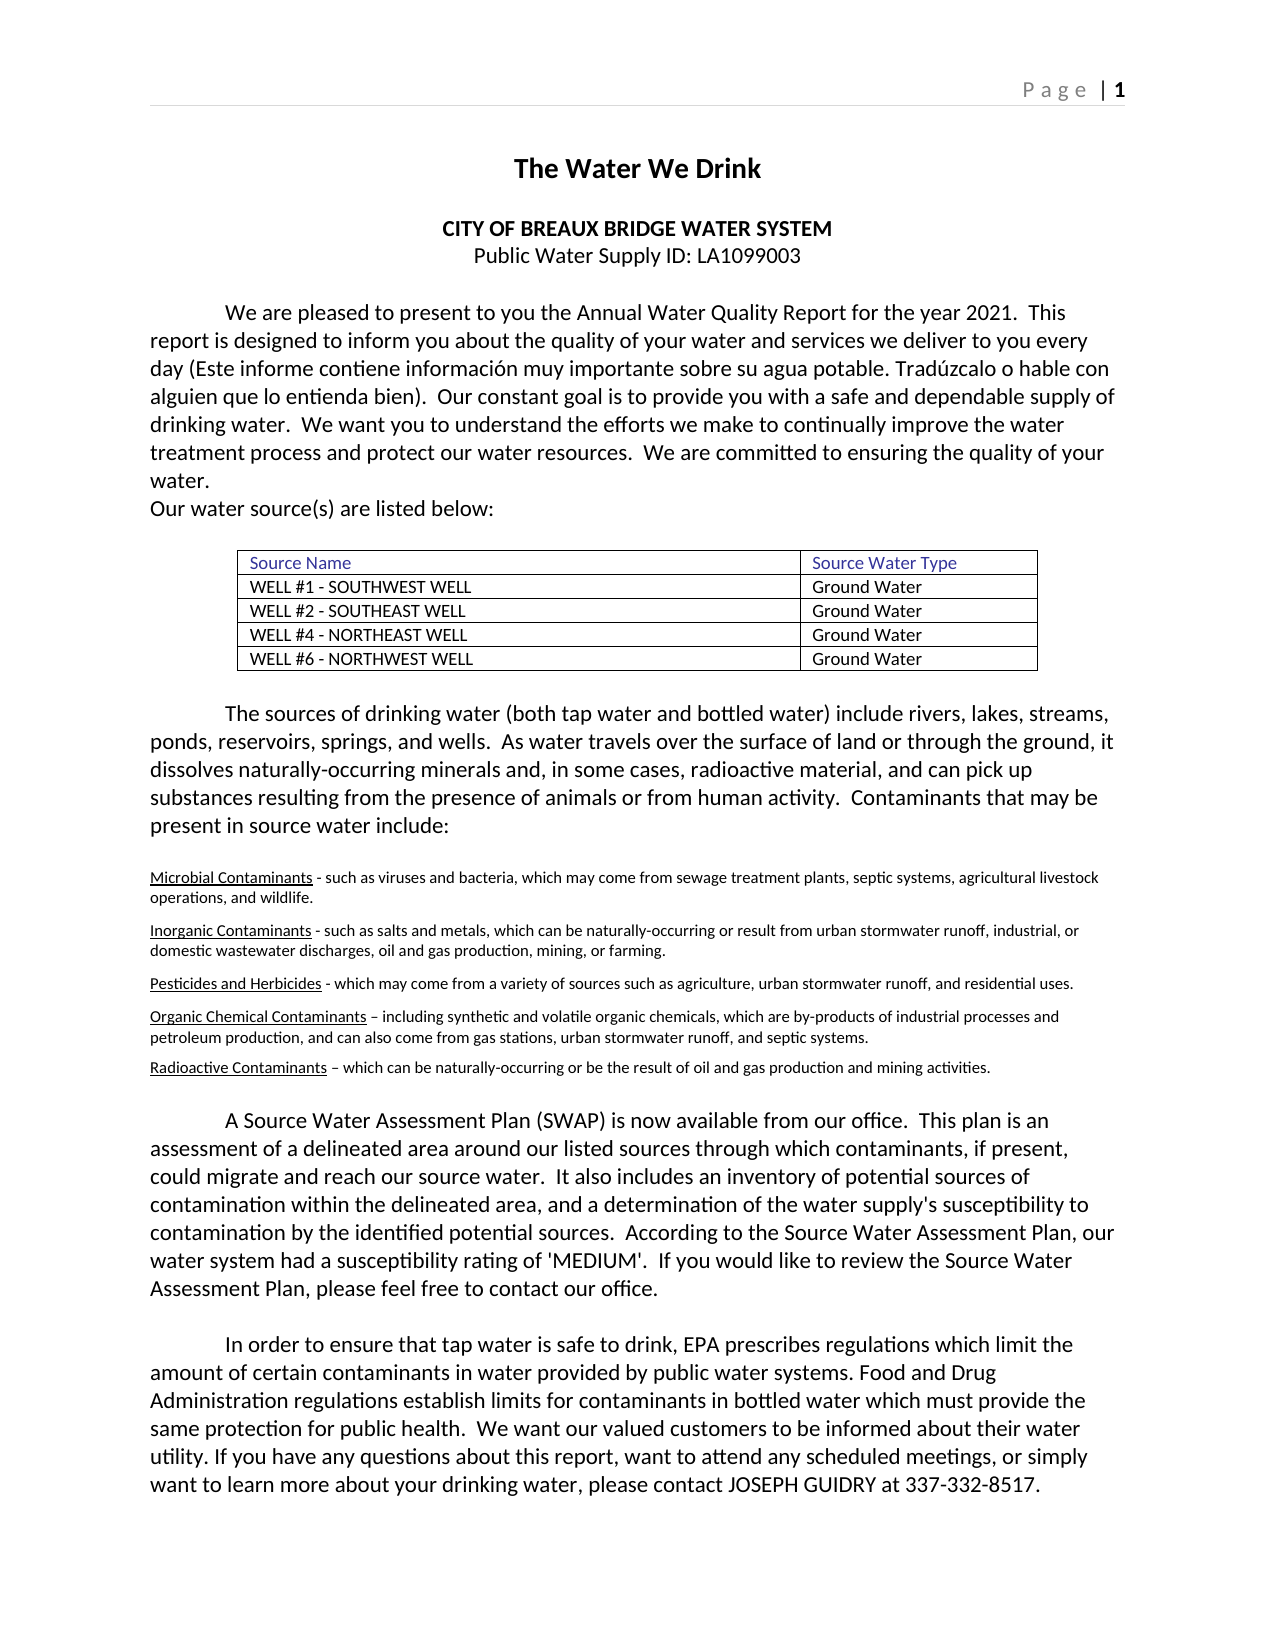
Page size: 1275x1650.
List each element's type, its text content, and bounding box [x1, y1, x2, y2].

text Public Water Supply ID: LA1099003 [150, 242, 1125, 270]
text Organic Chemical Contaminants – including synthetic and volatile organic chemicals, which are by-products of industrial processes and petroleum production, and can also come from gas stations, urban stormwater runoff, and septic systems. [150, 1007, 1125, 1047]
text A Source Water Assessment Plan (SWAP) is now available from our office. This plan is an assessment of a delineated area around our listed sources through which contaminants, if present, could migrate and reach our source water. It also includes an inventory of potential sources of contamination within the delineated area, and a determination of the water supply's susceptibility to contamination by the identified potential sources. According to the Source Water Assessment Plan, our water system had a susceptibility rating of 'MEDIUM'. If you would like to review the Source Water Assessment Plan, please feel free to contact our office. [150, 1106, 1125, 1302]
text We are pleased to present to you the Annual Water Quality Report for the year 2021. This report is designed to inform you about the quality of your water and services we deliver to you every day (Este informe contiene información muy importante sobre su agua potable. Tradúzcalo o hable con alguien que lo entienda bien). Our constant goal is to provide you with a safe and dependable supply of drinking water. We want you to understand the efforts we make to continually improve the water treatment process and protect our water resources. We are committed to ensuring the quality of your water. [150, 298, 1125, 494]
table_header Source Water Type [801, 551, 1037, 574]
table_cell Ground Water [801, 647, 1037, 670]
table_header Source Name [238, 551, 800, 574]
table_cell WELL #4 - NORTHEAST WELL [238, 623, 800, 646]
table_cell WELL #6 - NORTHWEST WELL [238, 647, 800, 670]
table_cell Ground Water [801, 575, 1037, 598]
text Our water source(s) are listed below: [150, 494, 1125, 522]
text The sources of drinking water (both tap water and bottled water) include rivers, lakes, streams, ponds, reservoirs, springs, and wells. As water travels over the surface of land or through the ground, it dissolves naturally-occurring minerals and, in some cases, radioactive material, and can pick up substances resulting from the presence of animals or from human activity. Contaminants that may be present in source water include: [150, 699, 1125, 839]
table_cell Ground Water [801, 623, 1037, 646]
table_cell WELL #2 - SOUTHEAST WELL [238, 599, 800, 622]
text Radioactive Contaminants – which can be naturally-occurring or be the result of oil and gas production and mining activities. [150, 1057, 1125, 1078]
text CITY OF BREAUX BRIDGE WATER SYSTEM [150, 214, 1125, 242]
text Inorganic Contaminants - such as salts and metals, which can be naturally-occurring or result from urban stormwater runoff, industrial, or domestic wastewater discharges, oil and gas production, mining, or farming. [150, 920, 1125, 961]
text In order to ensure that tap water is safe to drink, EPA prescribes regulations which limit the amount of certain contaminants in water provided by public water systems. Food and Drug Administration regulations establish limits for contaminants in bottled water which must provide the same protection for public health. We want our valued customers to be informed about their water utility. If you have any questions about this report, want to attend any scheduled meetings, or simply want to learn more about your drinking water, please contact JOSEPH GUIDRY at 337-332-8517. [150, 1330, 1125, 1498]
text The Water We Drink [150, 150, 1125, 186]
text Pesticides and Herbicides - which may come from a variety of sources such as agriculture, urban stormwater runoff, and residential uses. [150, 973, 1125, 994]
table_cell Ground Water [801, 599, 1037, 622]
text Microbial Contaminants - such as viruses and bacteria, which may come from sewage treatment plants, septic systems, agricultural livestock operations, and wildlife. [150, 867, 1125, 907]
table_cell WELL #1 - SOUTHWEST WELL [238, 575, 800, 598]
